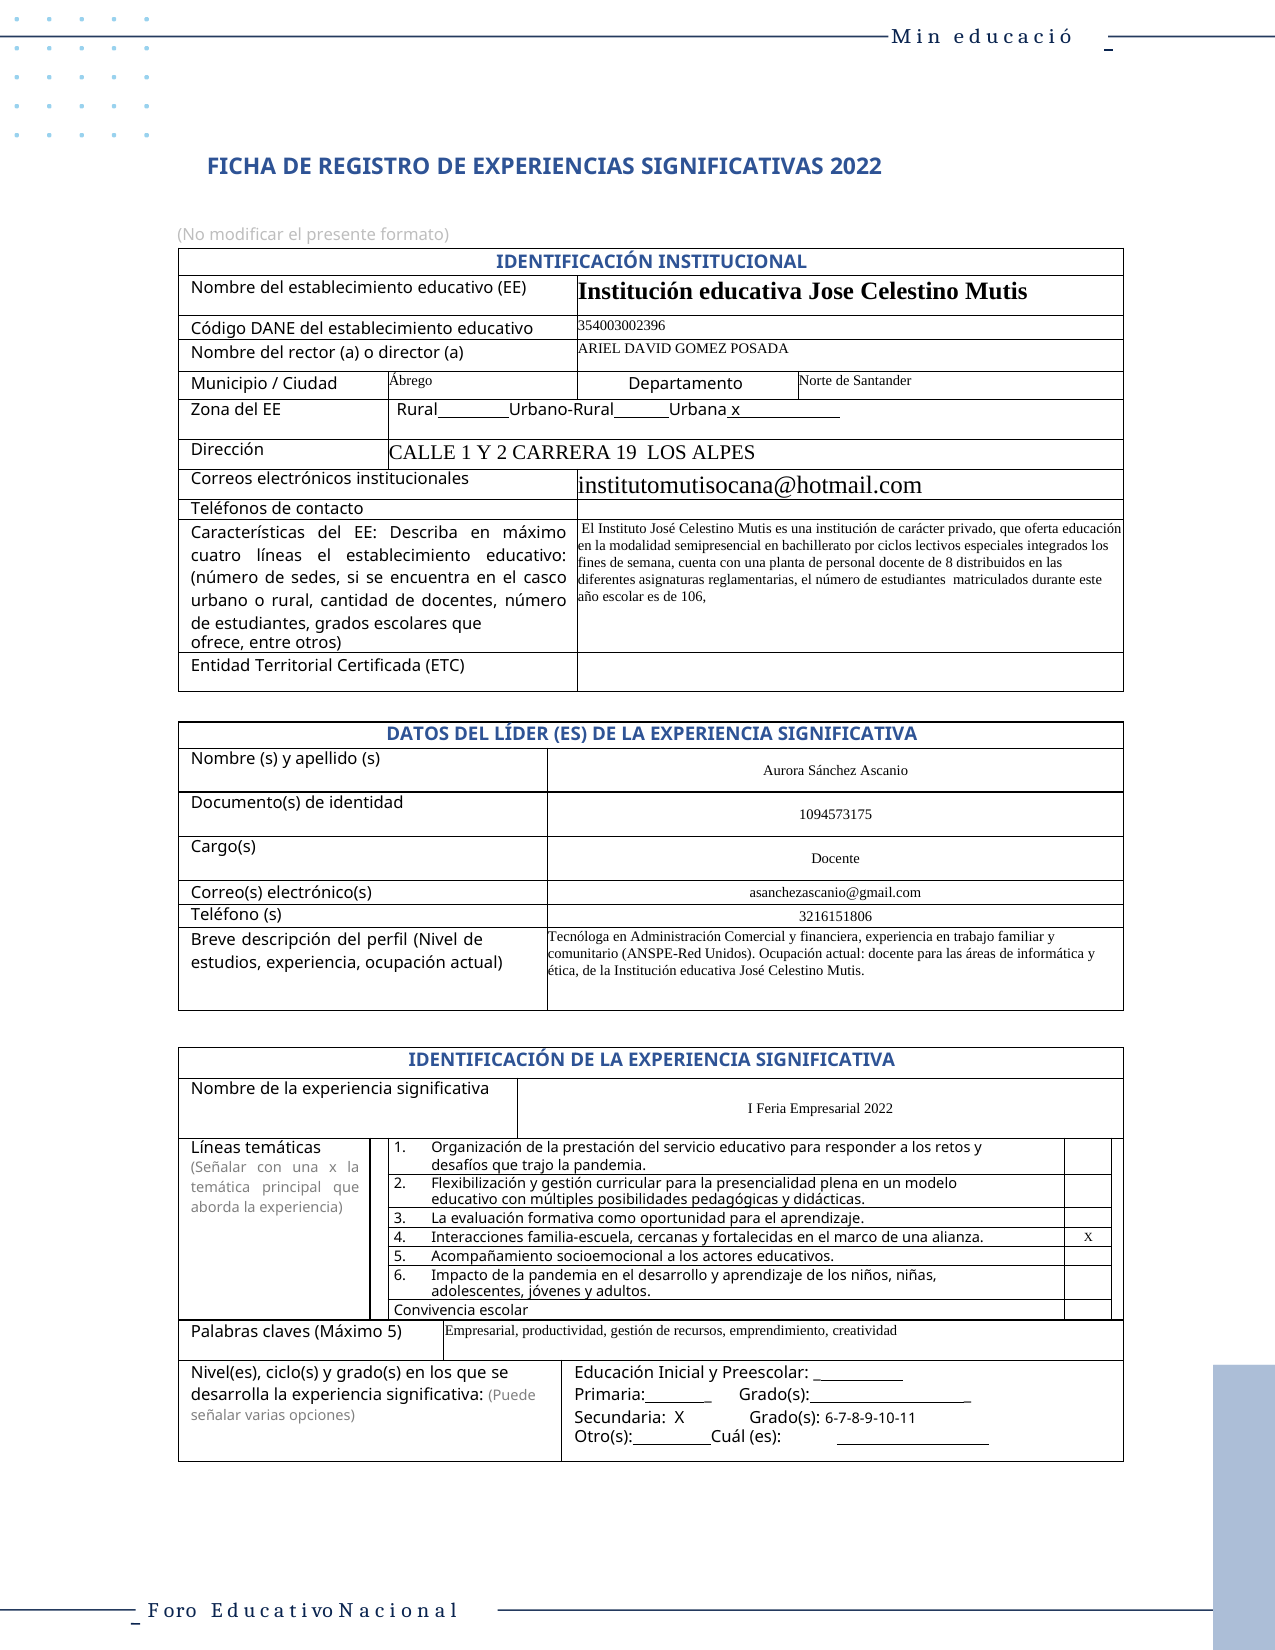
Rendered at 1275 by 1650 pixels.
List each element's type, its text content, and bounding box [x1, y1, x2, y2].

table_cell 3. La evaluación formativa como oportunidad para el aprendizaje. [389, 1208, 1064, 1227]
table_cell Educación Inicial y Preescolar: _ Primaria: _ Grado(s): _ Secundaria: X Grado(s): 6-7-8-9-10-11 Otro(s): Cuál (es): [562, 1361, 1123, 1461]
table_cell institutomutisocana@hotmail.com [578, 470, 1123, 499]
table_cell [578, 653, 1123, 691]
table_cell 6. Impacto de la pandemia en el desarrollo y aprendizaje de los niños, niñas, adolescentes, jóvenes y adultos. [389, 1266, 1064, 1299]
table_cell 1. Organización de la prestación del servicio educativo para responder a los retos y desafíos que trajo la pandemia. [389, 1139, 1064, 1173]
table_cell [1065, 1300, 1111, 1319]
table_cell [1065, 1139, 1111, 1173]
table_cell Documento(s) de identidad [179, 793, 547, 836]
table_cell Nombre del rector (a) o director (a) [179, 340, 577, 371]
table_cell Docente [548, 837, 1123, 880]
table_cell Aurora Sánchez Ascanio [548, 749, 1123, 791]
table_cell [1065, 1208, 1111, 1227]
table_cell [1065, 1266, 1111, 1299]
table_cell Palabras claves (Máximo 5) [179, 1321, 443, 1359]
table_cell Correos electrónicos institucionales [179, 470, 577, 499]
table_cell Norte de Santander [799, 372, 1123, 399]
table_cell 2. Flexibilización y gestión curricular para la presencialidad plena en un modelo educativo con múltiples posibilidades pedagógicas y didácticas. [389, 1175, 1064, 1207]
table_header IDENTIFICACIÓN DE LA EXPERIENCIA SIGNIFICATIVA [179, 1048, 1123, 1077]
table_cell 1094573175 [548, 793, 1123, 836]
text (No modificar el presente formato) [177, 222, 1275, 245]
table_cell Entidad Territorial Certificada (ETC) [179, 653, 577, 691]
table_cell Institución educativa Jose Celestino Mutis [578, 276, 1123, 315]
table_cell Teléfono (s) [179, 905, 547, 927]
table_cell [371, 1139, 388, 1319]
title FICHA DE REGISTRO DE EXPERIENCIAS SIGNIFICATIVAS 2022 [207, 150, 1275, 181]
table_cell Tecnóloga en Administración Comercial y financiera, experiencia en trabajo familiar y comunitario (ANSPE-Red Unidos). Ocupación actual: docente para las áreas de informática y ética, de la Institución educativa José Celestino Mutis. [548, 928, 1123, 1010]
table_cell Breve descripción del perfil (Nivel de estudios, experiencia, ocupación actual) [179, 928, 547, 1010]
table_cell [1112, 1227, 1123, 1246]
table_cell Teléfonos de contacto [179, 500, 577, 519]
table_cell 354003002396 [578, 316, 1123, 339]
table_header IDENTIFICACIÓN INSTITUCIONAL [179, 249, 1123, 275]
table_cell [1112, 1207, 1123, 1227]
table_cell I Feria Empresarial 2022 [518, 1079, 1123, 1137]
table_cell Zona del EE [179, 400, 388, 438]
table_cell Ábrego [389, 372, 577, 399]
table_cell Líneas temáticas (Señalar con una x la temática principal que aborda la experiencia) [179, 1139, 369, 1319]
table_cell 5. Acompañamiento socioemocional a los actores educativos. [389, 1247, 1064, 1265]
table_cell Nombre (s) y apellido (s) [179, 749, 547, 791]
table_cell [578, 500, 1123, 519]
table_cell Nombre de la experiencia significativa [179, 1079, 517, 1137]
table_cell [1065, 1175, 1111, 1207]
table_cell Código DANE del establecimiento educativo [179, 316, 577, 339]
table_cell Características del EE: Describa en máximo cuatro líneas el establecimiento educativo: (número de sedes, si se encuentra en el casco urbano o rural, cantidad de docentes, número de estudiantes, grados escolares que ofrece, entre otros) [179, 520, 577, 652]
table_cell [1112, 1174, 1123, 1207]
table_cell Correo(s) electrónico(s) [179, 881, 547, 904]
table_cell Nombre del establecimiento educativo (EE) [179, 276, 577, 315]
table_cell X [1065, 1228, 1111, 1246]
table_cell Empresarial, productividad, gestión de recursos, emprendimiento, creatividad [444, 1321, 1123, 1359]
table_cell El Instituto José Celestino Mutis es una institución de carácter privado, que oferta educación en la modalidad semipresencial en bachillerato por ciclos lectivos especiales integrados los fines de semana, cuenta con una planta de personal docente de 8 distribuidos en las diferentes asignaturas reglamentarias, el número de estudiantes matriculados durante este año escolar es de 106, [578, 520, 1123, 652]
table_cell [1065, 1247, 1111, 1265]
table_cell Departamento [578, 372, 798, 399]
table_cell CALLE 1 Y 2 CARRERA 19 LOS ALPES [389, 440, 1123, 469]
table_cell Cargo(s) [179, 837, 547, 880]
table_cell 3216151806 [548, 905, 1123, 927]
table_header DATOS DEL LÍDER (ES) DE LA EXPERIENCIA SIGNIFICATIVA [179, 723, 1123, 747]
table_cell Convivencia escolar [389, 1300, 1064, 1319]
table_cell Rural Urbano-Rural Urbana x [389, 400, 1123, 438]
table_cell Municipio / Ciudad [179, 372, 388, 399]
table_cell ARIEL DAVID GOMEZ POSADA [578, 340, 1123, 371]
table_cell Dirección [179, 440, 388, 469]
table_cell [1112, 1299, 1123, 1319]
table_cell asanchezascanio@gmail.com [548, 881, 1123, 904]
table_cell [1112, 1265, 1123, 1299]
table_cell 4. Interacciones familia-escuela, cercanas y fortalecidas en el marco de una alianza. [389, 1228, 1064, 1246]
table_cell [1112, 1139, 1123, 1173]
table_cell [1112, 1246, 1123, 1265]
table_cell Nivel(es), ciclo(s) y grado(s) en los que se desarrolla la experiencia significativa: (Puede señalar varias opciones) [179, 1361, 561, 1461]
